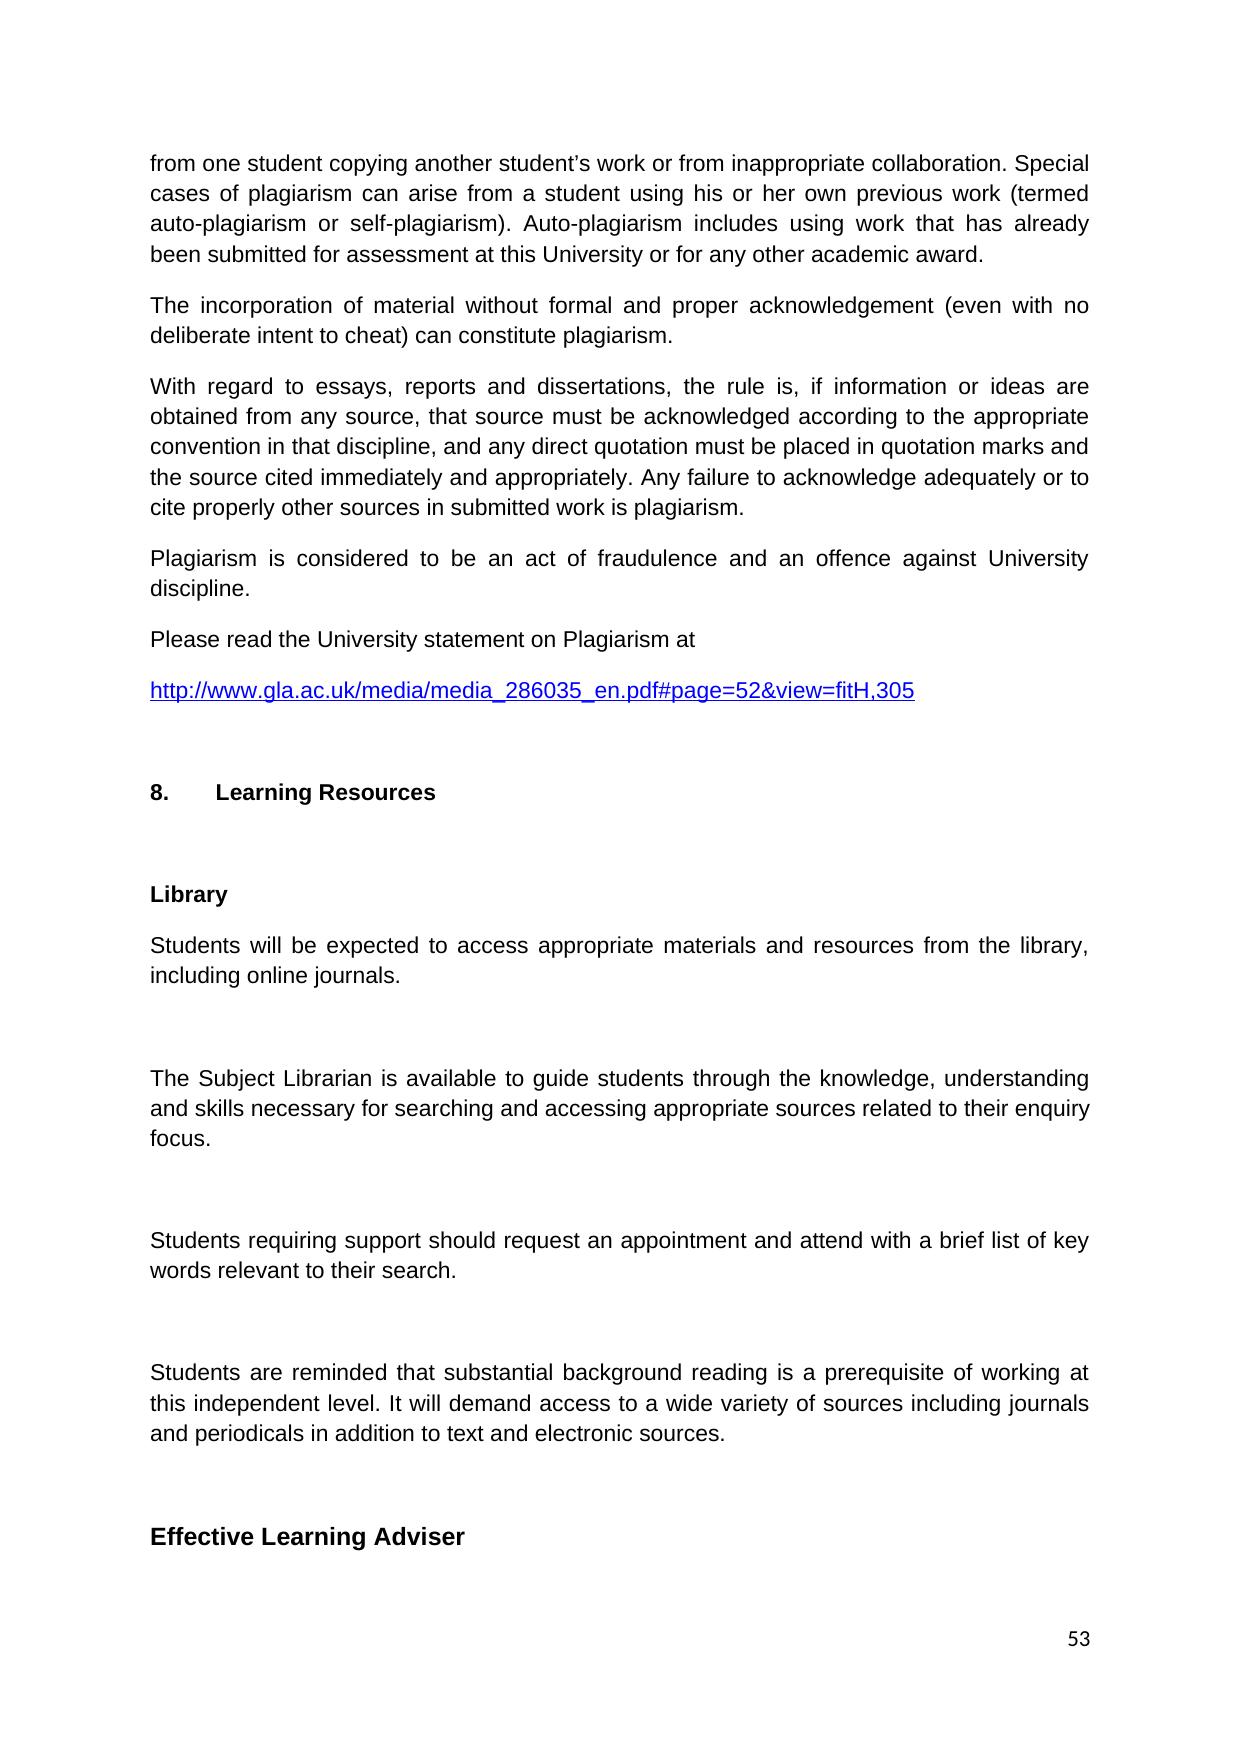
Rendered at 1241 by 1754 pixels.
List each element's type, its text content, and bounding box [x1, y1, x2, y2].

text The incorporation of material without formal and proper acknowledgement (even with no deliberate intent to cheat) can constitute plagiarism. [150, 292, 1090, 348]
text Effective Learning Adviser [150, 1522, 1090, 1551]
text Plagiarism is considered to be an act of fraudulence and an offence against University discipline. [150, 545, 1090, 601]
text The Subject Librarian is available to guide students through the knowledge, understanding and skills necessary for searching and accessing appropriate sources related to their enquiry focus. [150, 1064, 1090, 1151]
text Students requiring support should request an appointment and attend with a brief list of key words relevant to their search. [150, 1227, 1090, 1284]
text Please read the University statement on Plagiarism at [150, 626, 1090, 652]
text 8. Learning Resources [150, 779, 1090, 806]
text Library [150, 881, 1090, 908]
text With regard to essays, reports and dissertations, the rule is, if information or ideas are obtained from any source, that source must be acknowledged according to the appropriate convention in that discipline, and any direct quotation must be placed in quotation marks and the source cited immediately and appropriately. Any failure to acknowledge adequately or to cite properly other sources in submitted work is plagiarism. [150, 373, 1090, 520]
text Students will be expected to access appropriate materials and resources from the library, including online journals. [150, 932, 1090, 989]
text http://www.gla.ac.uk/media/media_286035_en.pdf#page=52&view=fitH,305 [150, 677, 1090, 703]
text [150, 150, 1090, 267]
text Students are reminded that substantial background reading is a prerequisite of working at this independent level. It will demand access to a wide variety of sources including journals and periodicals in addition to text and electronic sources. [150, 1359, 1090, 1446]
